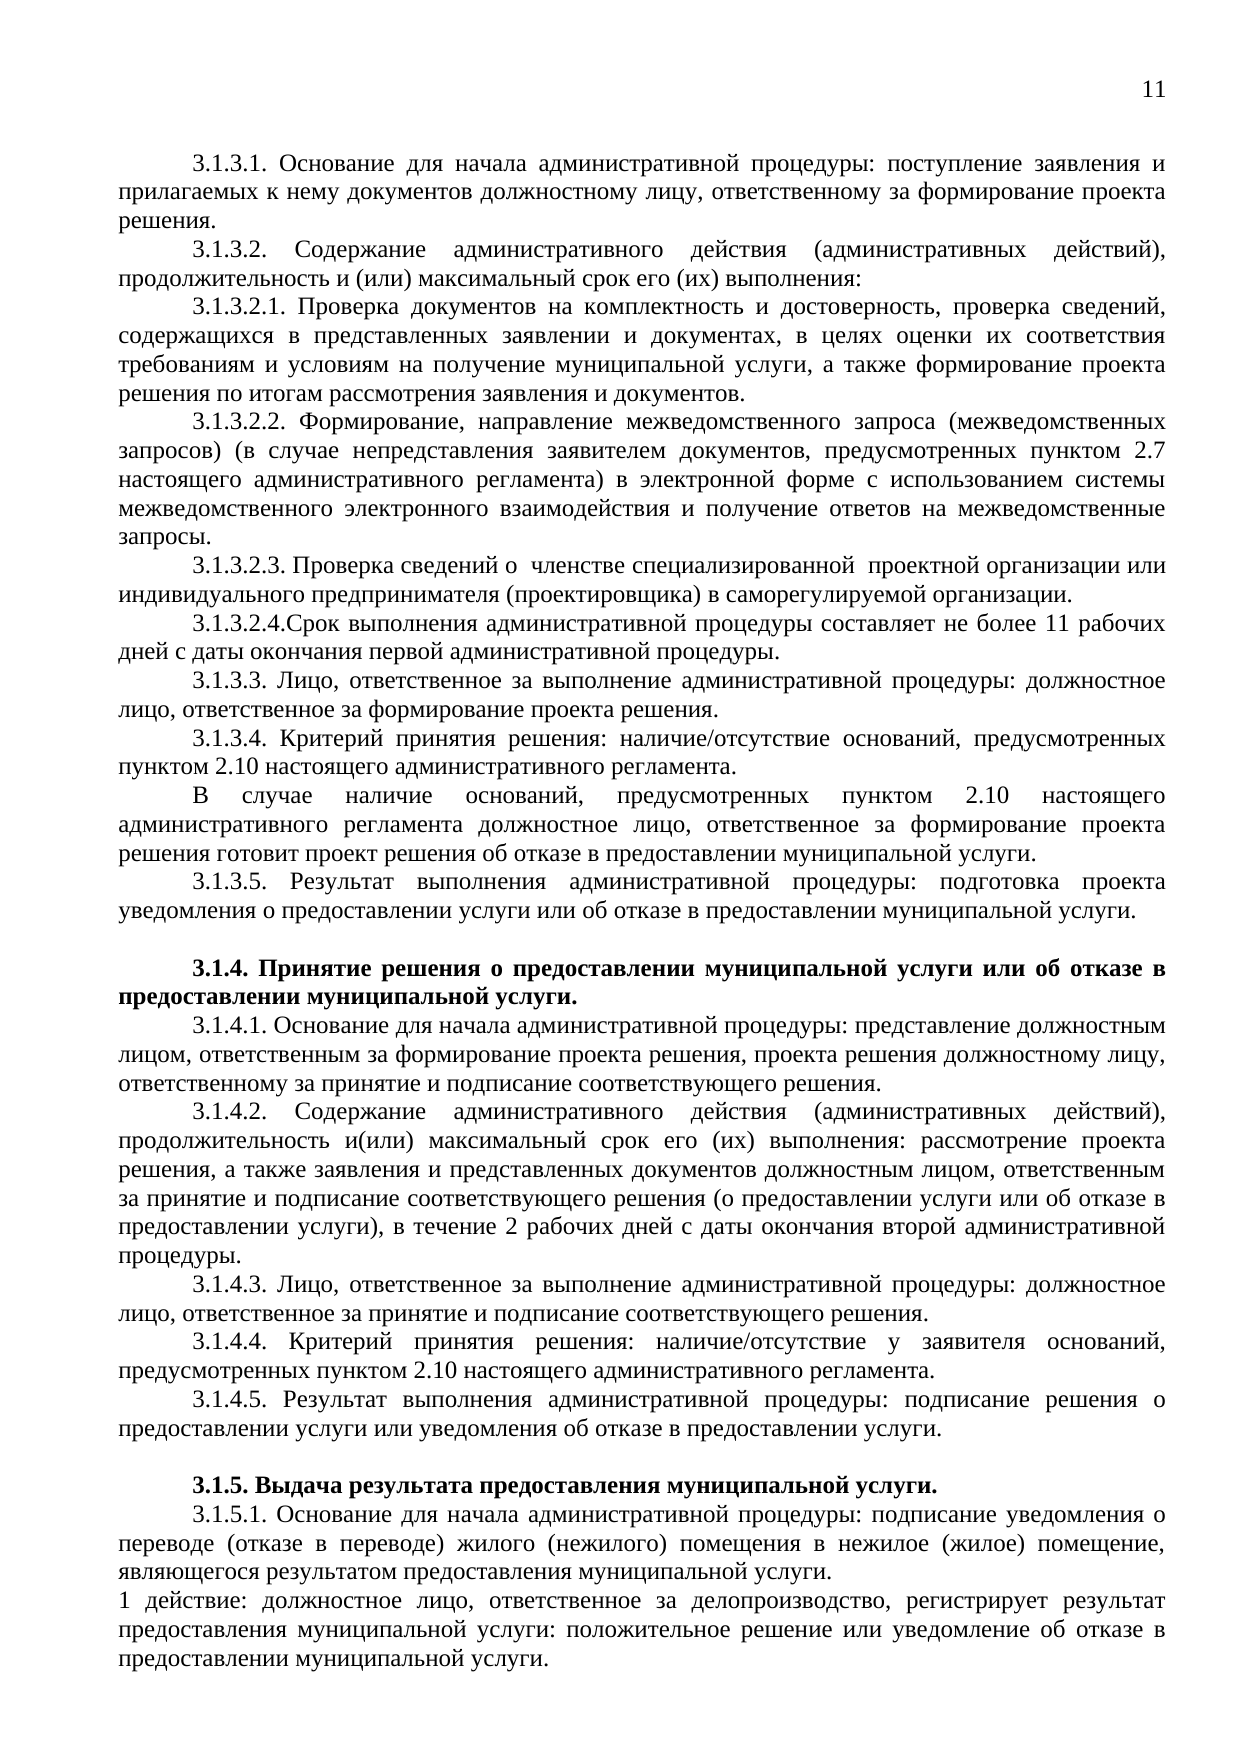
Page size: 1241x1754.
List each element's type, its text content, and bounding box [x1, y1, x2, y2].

text 3.1.4.1. Основание для начала административной процедуры: представление должностным лицом, ответственным за формирование проекта решения, проекта решения должностному лицу, ответственному за принятие и подписание соответствующего решения. [118, 1010, 1167, 1096]
text 3.1.4.2. Содержание административного действия (административных действий), продолжительность и(или) максимальный срок его (их) выполнения: рассмотрение проекта решения, а также заявления и представленных документов должностным лицом, ответственным за принятие и подписание соответствующего решения (о предоставлении услуги или об отказе в предоставлении услуги), в течение 2 рабочих дней с даты окончания второй административной процедуры. [118, 1096, 1167, 1269]
text 3.1.3.2. Содержание административного действия (административных действий), продолжительность и (или) максимальный срок его (их) выполнения: [118, 234, 1167, 291]
text 3.1.3.4. Критерий принятия решения: наличие/отсутствие оснований, предусмотренных пунктом 2.10 настоящего административного регламента. [118, 723, 1167, 780]
text 3.1.3.3. Лицо, ответственное за выполнение административной процедуры: должностное лицо, ответственное за формирование проекта решения. [118, 665, 1167, 723]
text 3.1.3.2.1. Проверка документов на комплектность и достоверность, проверка сведений, содержащихся в представленных заявлении и документах, в целях оценки их соответствия требованиям и условиям на получение муниципальной услуги, а также формирование проекта решения по итогам рассмотрения заявления и документов. [118, 291, 1167, 406]
text 3.1.4.3. Лицо, ответственное за выполнение административной процедуры: должностное лицо, ответственное за принятие и подписание соответствующего решения. [118, 1269, 1167, 1326]
text 3.1.3.2.4.Срок выполнения административной процедуры составляет не более 11 рабочих дней с даты окончания первой административной процедуры. [118, 608, 1167, 665]
text 3.1.3.2.3. Проверка сведений о членстве специализированной проектной организации или индивидуального предпринимателя (проектировщика) в саморегулируемой организации. [118, 550, 1167, 608]
text 3.1.4. Принятие решения о предоставлении муниципальной услуги или об отказе в предоставлении муниципальной услуги. [118, 953, 1167, 1010]
title 3.1.3.1. Основание для начала административной процедуры: поступление заявления и прилагаемых к нему документов должностному лицу, ответственному за формирование проекта решения. [118, 148, 1167, 234]
text 3.1.4.5. Результат выполнения административной процедуры: подписание решения о предоставлении услуги или уведомления об отказе в предоставлении услуги. [118, 1384, 1167, 1441]
text 3.1.4.4. Критерий принятия решения: наличие/отсутствие у заявителя оснований, предусмотренных пунктом 2.10 настоящего административного регламента. [118, 1326, 1167, 1384]
text В случае наличие оснований, предусмотренных пунктом 2.10 настоящего административного регламента должностное лицо, ответственное за формирование проекта решения готовит проект решения об отказе в предоставлении муниципальной услуги. [118, 780, 1167, 866]
text 3.1.3.5. Результат выполнения административной процедуры: подготовка проекта уведомления о предоставлении услуги или об отказе в предоставлении муниципальной услуги. [118, 866, 1167, 924]
text 1 действие: должностное лицо, ответственное за делопроизводство, регистрирует результат предоставления муниципальной услуги: положительное решение или уведомление об отказе в предоставлении муниципальной услуги. [118, 1585, 1167, 1671]
text 3.1.3.2.2. Формирование, направление межведомственного запроса (межведомственных запросов) (в случае непредставления заявителем документов, предусмотренных пунктом 2.7 настоящего административного регламента) в электронной форме с использованием системы межведомственного электронного взаимодействия и получение ответов на межведомственные запросы. [118, 406, 1167, 550]
text 3.1.5.1. Основание для начала административной процедуры: подписание уведомления о переводе (отказе в переводе) жилого (нежилого) помещения в нежилое (жилое) помещение, являющегося результатом предоставления муниципальной услуги. [118, 1499, 1167, 1585]
text 3.1.5. Выдача результата предоставления муниципальной услуги. [118, 1470, 1167, 1499]
